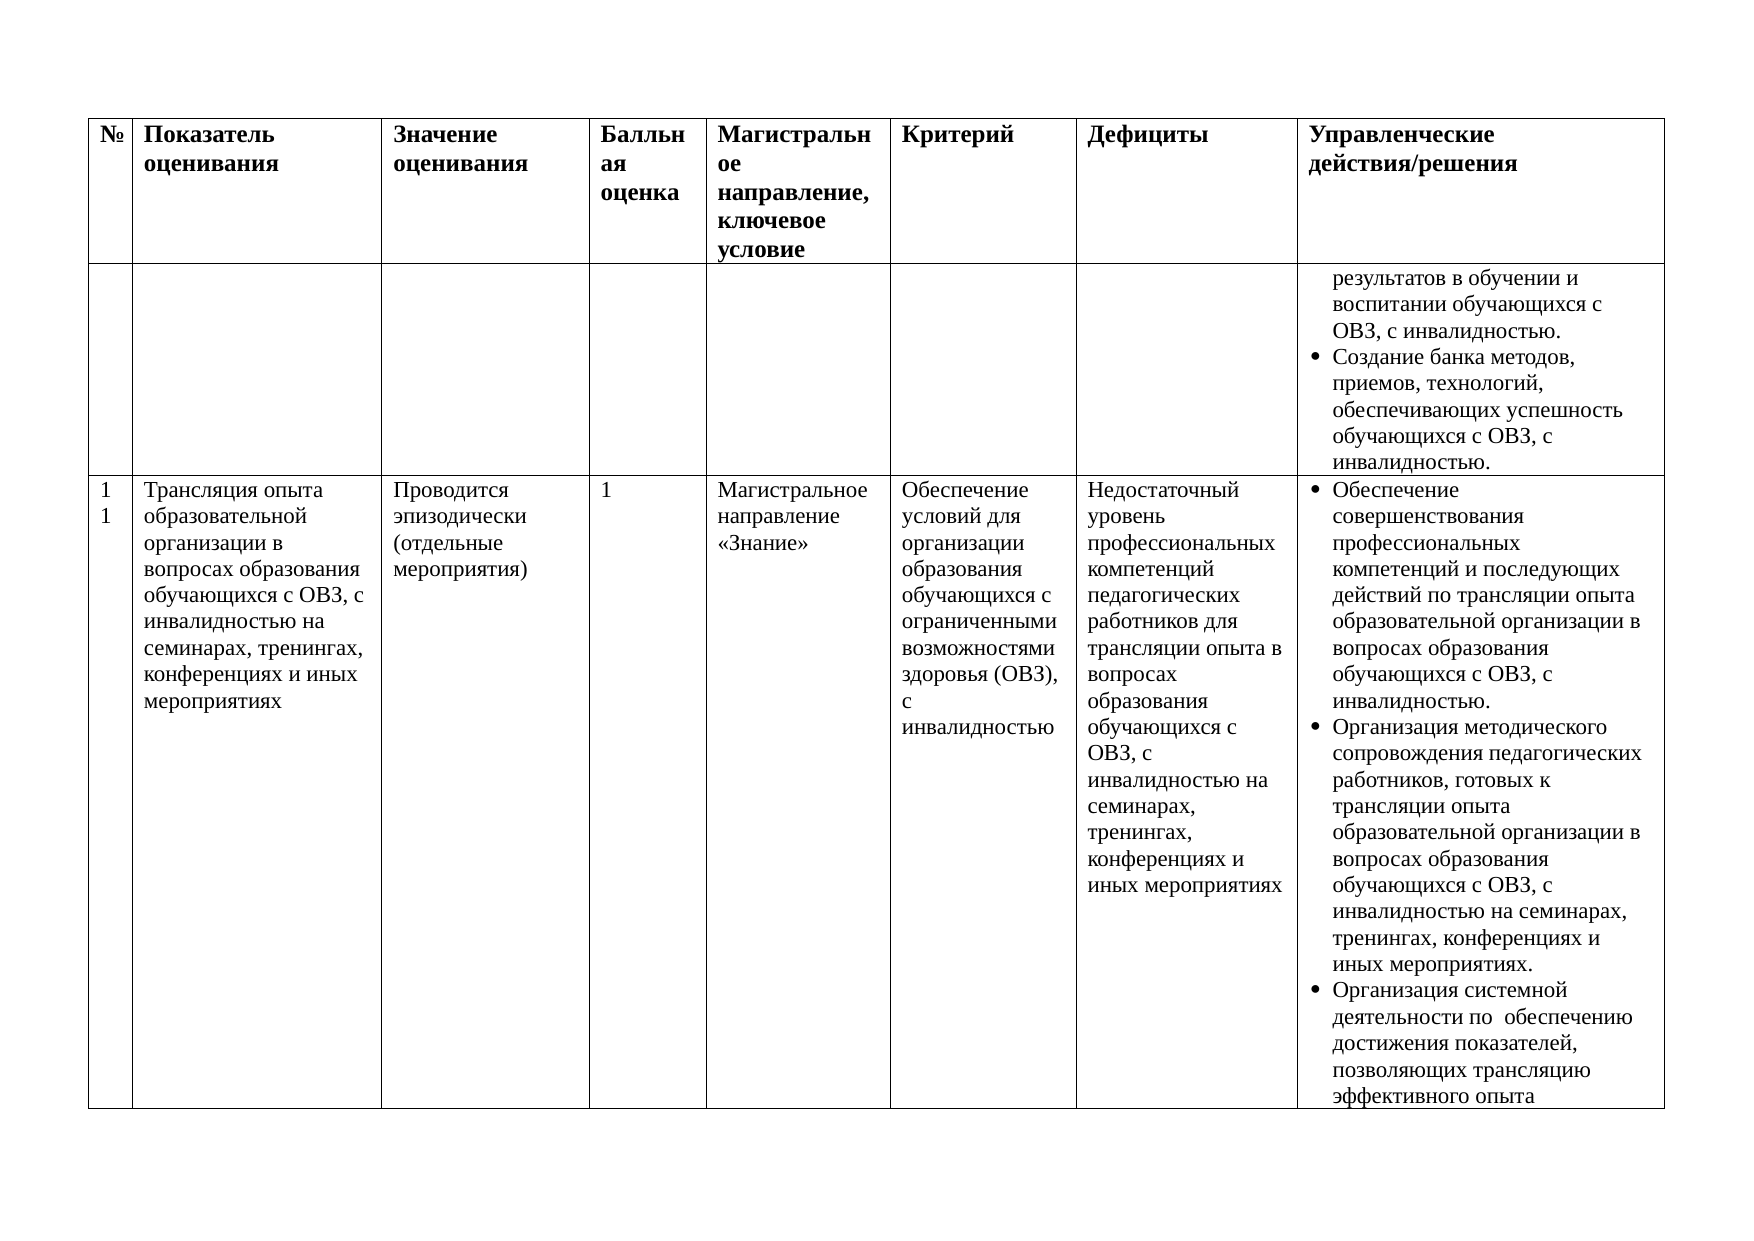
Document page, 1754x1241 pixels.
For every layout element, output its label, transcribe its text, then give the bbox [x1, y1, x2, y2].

table_cell 11 [89, 476, 132, 1108]
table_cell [133, 476, 381, 1108]
table_header Магистральное направление, ключевое условие [707, 119, 890, 263]
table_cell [1077, 264, 1297, 475]
table_cell Магистральное направление «Знание» [707, 476, 890, 1108]
table_cell 1 [590, 476, 706, 1108]
table_header Управленческие действия/решения [1298, 119, 1664, 263]
table_header Дефициты [1077, 119, 1297, 263]
table_header Критерий [891, 119, 1076, 263]
table_header Значение оценивания [382, 119, 589, 263]
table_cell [382, 476, 589, 1108]
table_header № [89, 119, 132, 263]
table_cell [1298, 476, 1664, 1108]
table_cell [891, 476, 1076, 1108]
table_header Показатель оценивания [133, 119, 381, 263]
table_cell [1077, 476, 1297, 1108]
table_header Балльная оценка [590, 119, 706, 263]
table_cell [1298, 264, 1664, 475]
